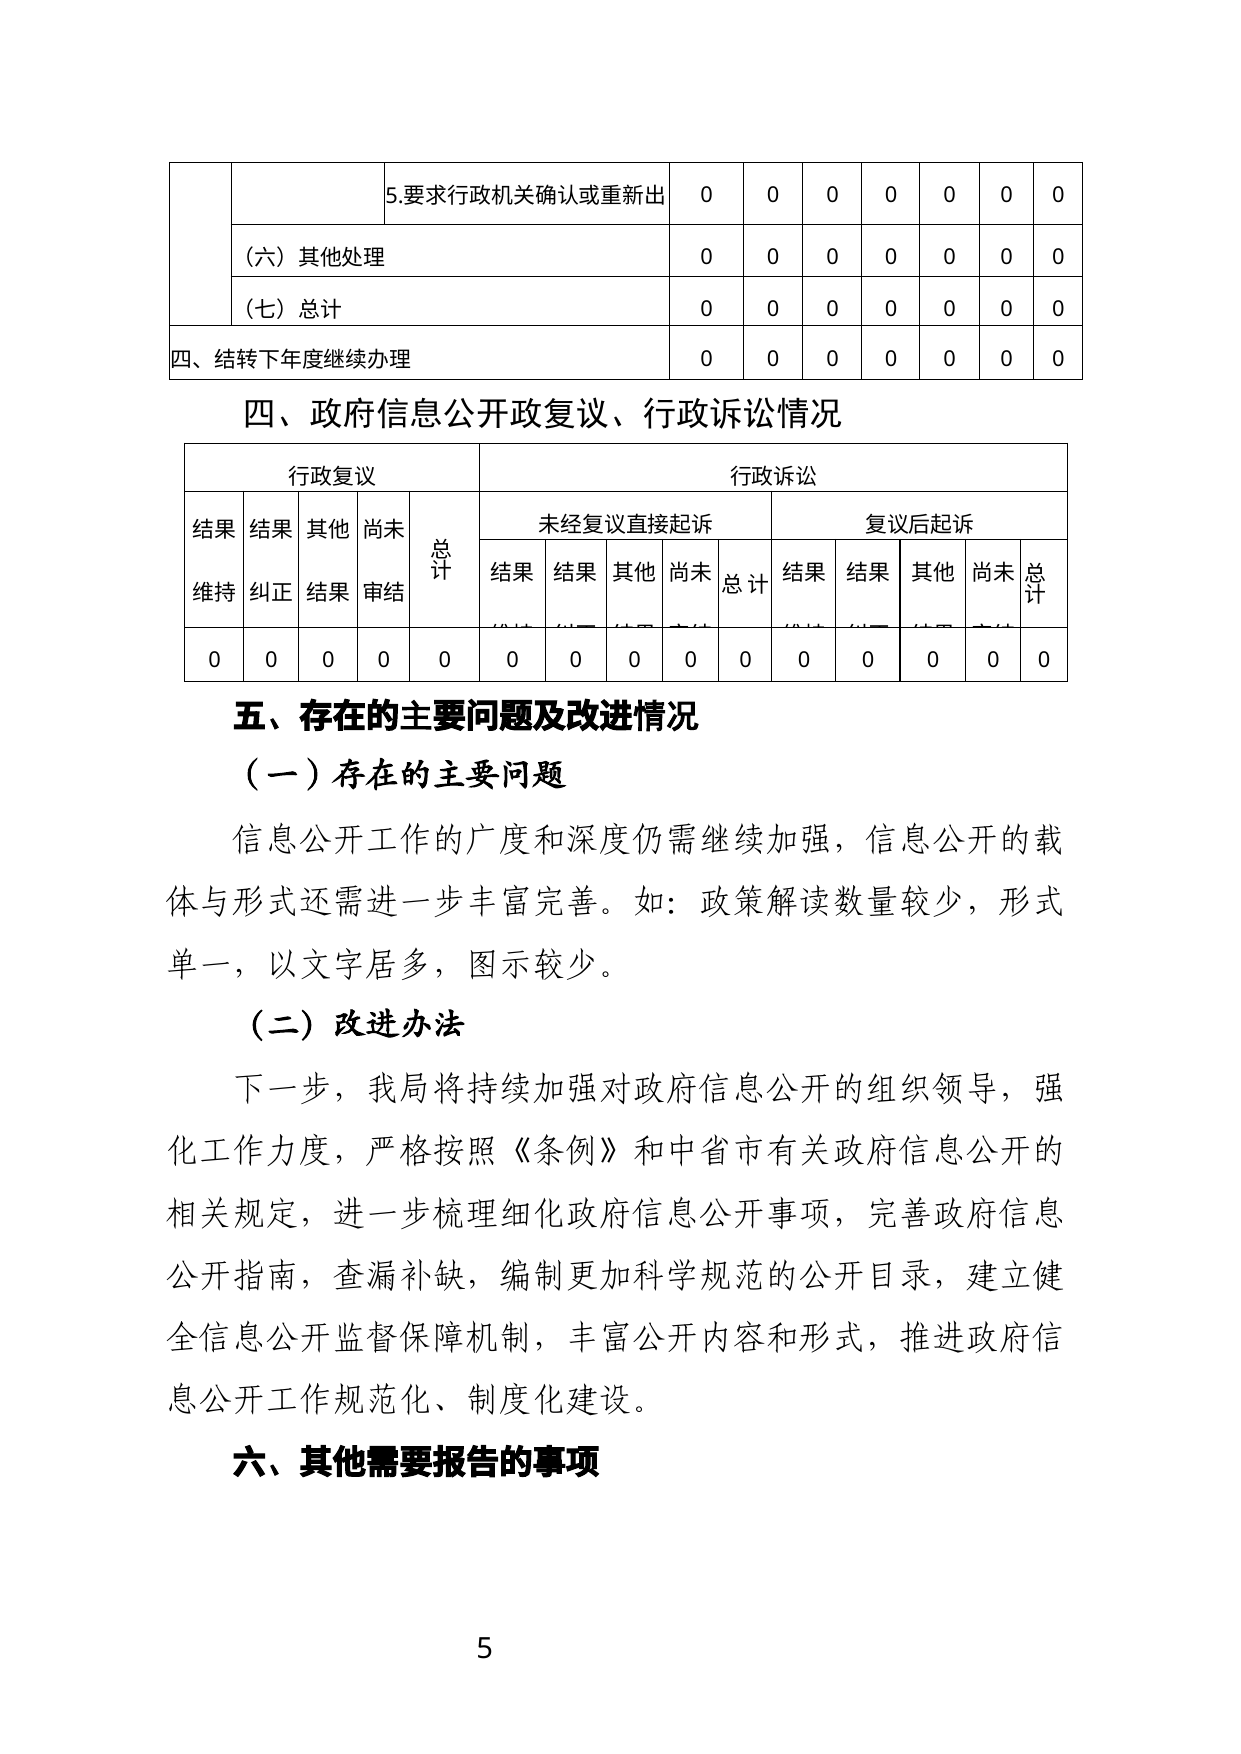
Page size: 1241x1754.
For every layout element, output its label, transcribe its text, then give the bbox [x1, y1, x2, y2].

table_cell 复议后起诉 [772, 492, 1067, 539]
table_cell 0 [358, 628, 409, 681]
table_cell 其他 结果 [607, 540, 662, 627]
table_cell 0 [670, 163, 743, 224]
table_cell 0 [966, 628, 1020, 681]
table_cell 0 [185, 628, 243, 681]
table_cell 0 [803, 163, 861, 224]
table_cell 0 [1034, 326, 1082, 379]
table_cell 结果 纠正 [244, 492, 298, 627]
table_cell 结果 维持 [185, 492, 243, 627]
table_cell 0 [980, 326, 1033, 379]
table_cell 0 [244, 628, 298, 681]
table_cell 四、结转下年度继续办理 [170, 326, 669, 379]
table_cell 0 [670, 326, 743, 379]
table_cell 0 [836, 628, 899, 681]
table_cell 总计 [1021, 540, 1067, 627]
table_cell 0 [663, 628, 718, 681]
table_cell 总计 [410, 492, 479, 627]
table_cell 0 [920, 277, 979, 325]
text 六、其他需要报告的事项 [165, 1428, 1087, 1490]
table_cell 其他 结果 [299, 492, 357, 627]
table_cell 0 [920, 225, 979, 276]
table_cell 5.要求行政机关确认或重新出具已获取信息 [385, 163, 669, 224]
table_cell 结果 纠正 [546, 540, 606, 627]
text （一）存在的主要问题 [165, 744, 1087, 806]
table_cell 未经复议直接起诉 [480, 492, 771, 539]
table_cell 结果 维持 [772, 540, 835, 627]
text 下一步，我局将持续加强对政府信息公开的组织领导，强化工作力度，严格按照《条例》和中省市有关政府信息公开的相关规定，进一步梳理细化政府信息公开事项，完善政府信息公开指南，查漏补缺，编制更加科学规范的公开目录，建立健全信息公开监督保障机制，丰富公开内容和形式，推进政府信息公开工作规范化、制度化建设。 [165, 1055, 1087, 1428]
table_cell 结果 纠正 [836, 540, 899, 627]
table_cell 0 [803, 326, 861, 379]
table_cell 0 [803, 277, 861, 325]
table_cell 0 [719, 628, 771, 681]
table_cell 0 [607, 628, 662, 681]
table_cell 0 [920, 163, 979, 224]
table_header 行政诉讼 [480, 444, 1067, 491]
table_cell 0 [744, 326, 802, 379]
table_cell 0 [772, 628, 835, 681]
table_cell 0 [299, 628, 357, 681]
text 四、政府信息公开政复议、行政诉讼情况 [209, 380, 1087, 443]
table_cell 尚未 审结 [966, 540, 1020, 627]
table_cell 0 [803, 225, 861, 276]
table_cell 0 [670, 277, 743, 325]
table_cell （七）总计 [232, 277, 669, 325]
table_cell 0 [1034, 277, 1082, 325]
table_cell 0 [862, 326, 919, 379]
text （二）改进办法 [232, 993, 1087, 1055]
table_cell 0 [1034, 225, 1082, 276]
table_cell 尚未 审结 [663, 540, 718, 627]
table_cell 0 [546, 628, 606, 681]
table_header 行政复议 [185, 444, 479, 491]
table_cell 0 [862, 163, 919, 224]
table_cell 0 [410, 628, 479, 681]
table_cell （六）其他处理 [232, 225, 669, 276]
text 五、存在的主要问题及改进情况 [165, 682, 1087, 744]
table_cell 0 [670, 225, 743, 276]
text 信息公开工作的广度和深度仍需继续加强，信息公开的载体与形式还需进一步丰富完善。如：政策解读数量较少，形式单一，以文字居多，图示较少。 [165, 806, 1087, 993]
table_cell 0 [862, 277, 919, 325]
table_cell 0 [1021, 628, 1067, 681]
table_cell 0 [1034, 163, 1082, 224]
table_cell 总 计 [719, 540, 771, 627]
table_cell 尚未 审结 [358, 492, 409, 627]
table_cell 0 [744, 163, 802, 224]
table_cell 0 [920, 326, 979, 379]
table_cell 0 [744, 277, 802, 325]
table_cell 0 [980, 277, 1033, 325]
table_cell 0 [901, 628, 965, 681]
table_cell 其他 结果 [901, 540, 965, 627]
table_cell 结果 维持 [480, 540, 545, 627]
table_cell 0 [980, 163, 1033, 224]
table_cell 0 [862, 225, 919, 276]
table_cell 0 [744, 225, 802, 276]
table_cell 0 [480, 628, 545, 681]
table_cell 0 [980, 225, 1033, 276]
